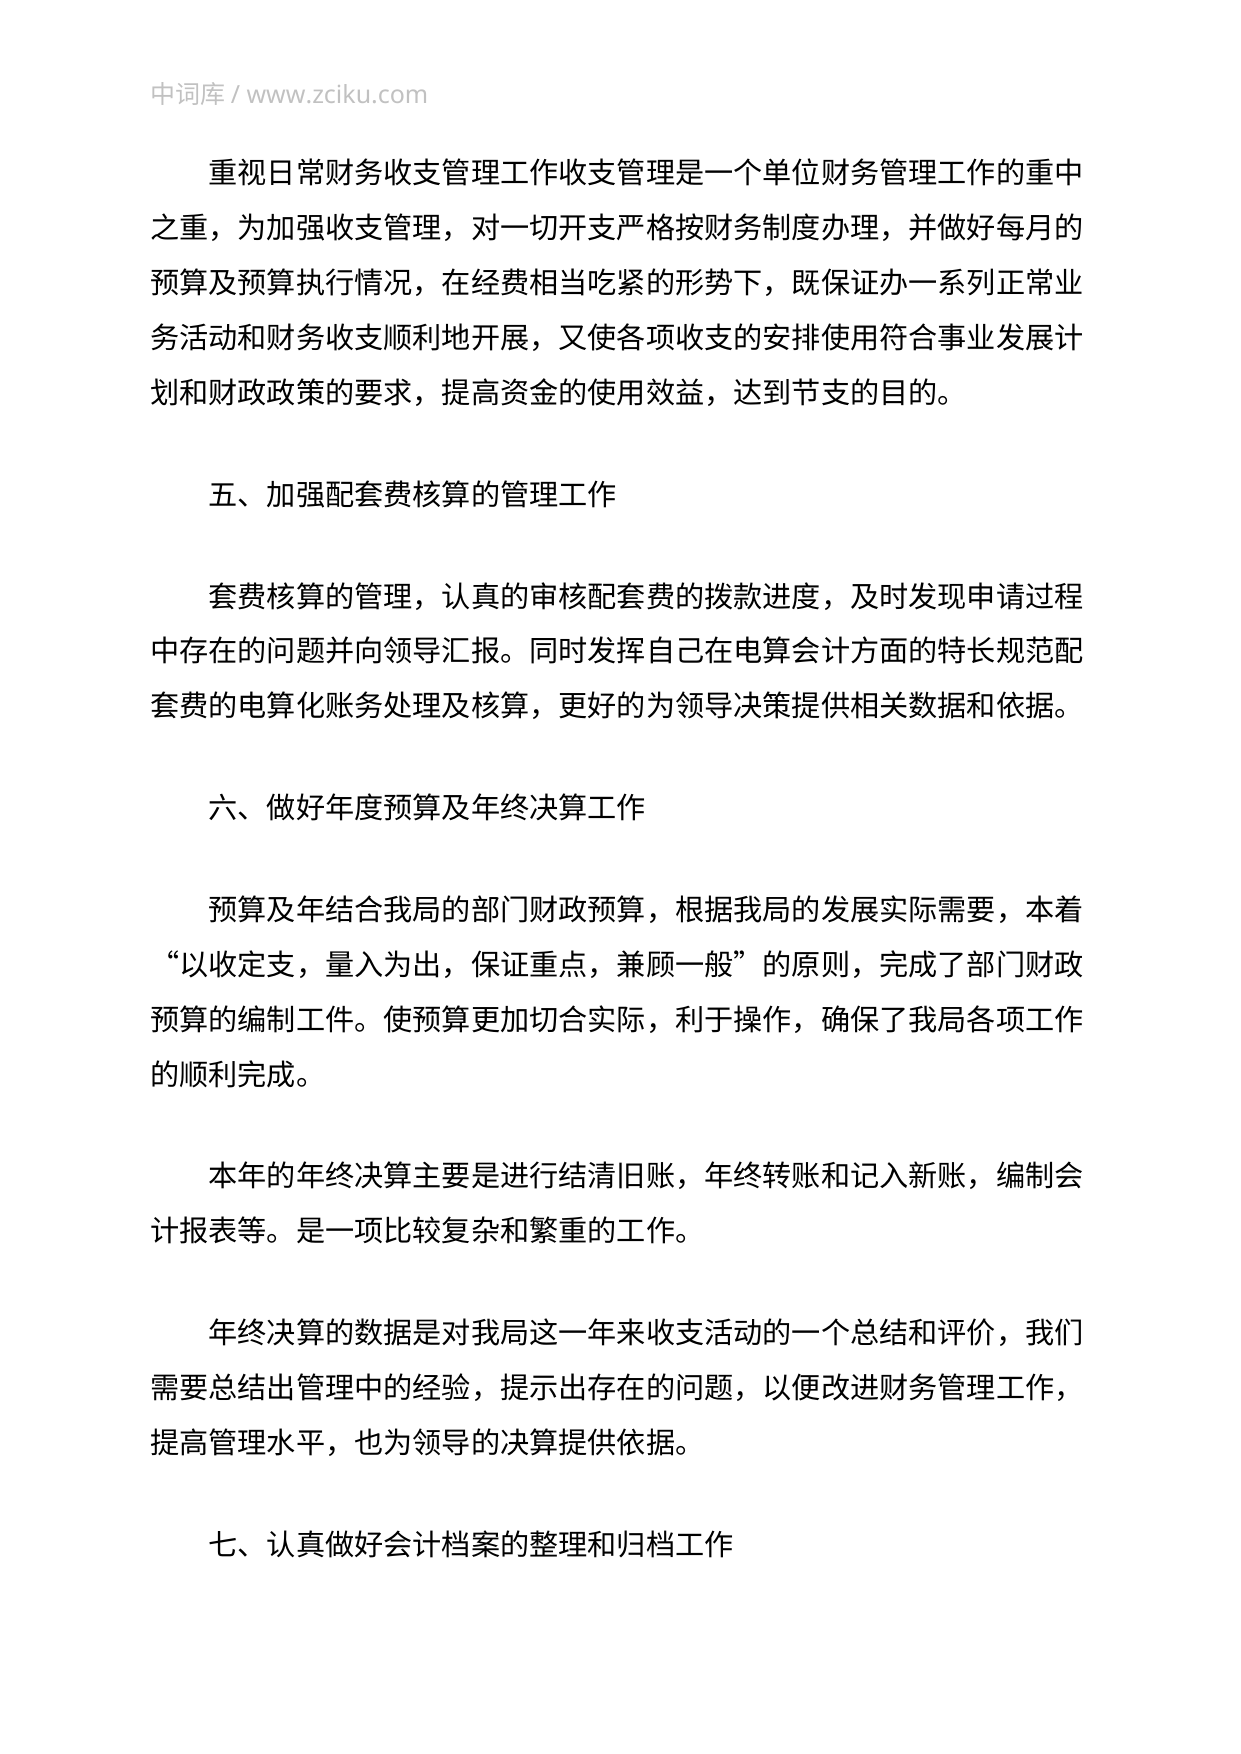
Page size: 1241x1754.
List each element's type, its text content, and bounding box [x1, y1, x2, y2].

text 六、做好年度预算及年终决算工作 [150, 785, 1090, 827]
text 套费核算的管理，认真的审核配套费的拨款进度，及时发现申请过程中存在的问题并向领导汇报。同时发挥自己在电算会计方面的特长规范配套费的电算化账务处理及核算，更好的为领导决策提供相关数据和依据。 [150, 573, 1090, 725]
text 七、认真做好会计档案的整理和归档工作 [150, 1521, 1090, 1563]
text 预算及年结合我局的部门财政预算，根据我局的发展实际需要，本着“以收定支，量入为出，保证重点，兼顾一般”的原则，完成了部门财政预算的编制工件。使预算更加切合实际，利于操作，确保了我局各项工作的顺利完成。 [150, 886, 1090, 1093]
text 本年的年终决算主要是进行结清旧账，年终转账和记入新账，编制会计报表等。是一项比较复杂和繁重的工作。 [150, 1153, 1090, 1250]
text 五、加强配套费核算的管理工作 [150, 471, 1090, 514]
text 年终决算的数据是对我局这一年来收支活动的一个总结和评价，我们需要总结出管理中的经验，提示出存在的问题，以便改进财务管理工作，提高管理水平，也为领导的决算提供依据。 [150, 1309, 1090, 1462]
text 重视日常财务收支管理工作收支管理是一个单位财务管理工作的重中之重，为加强收支管理，对一切开支严格按财务制度办理，并做好每月的预算及预算执行情况，在经费相当吃紧的形势下，既保证办一系列正常业务活动和财务收支顺利地开展，又使各项收支的安排使用符合事业发展计划和财政政策的要求，提高资金的使用效益，达到节支的目的。 [150, 150, 1090, 412]
